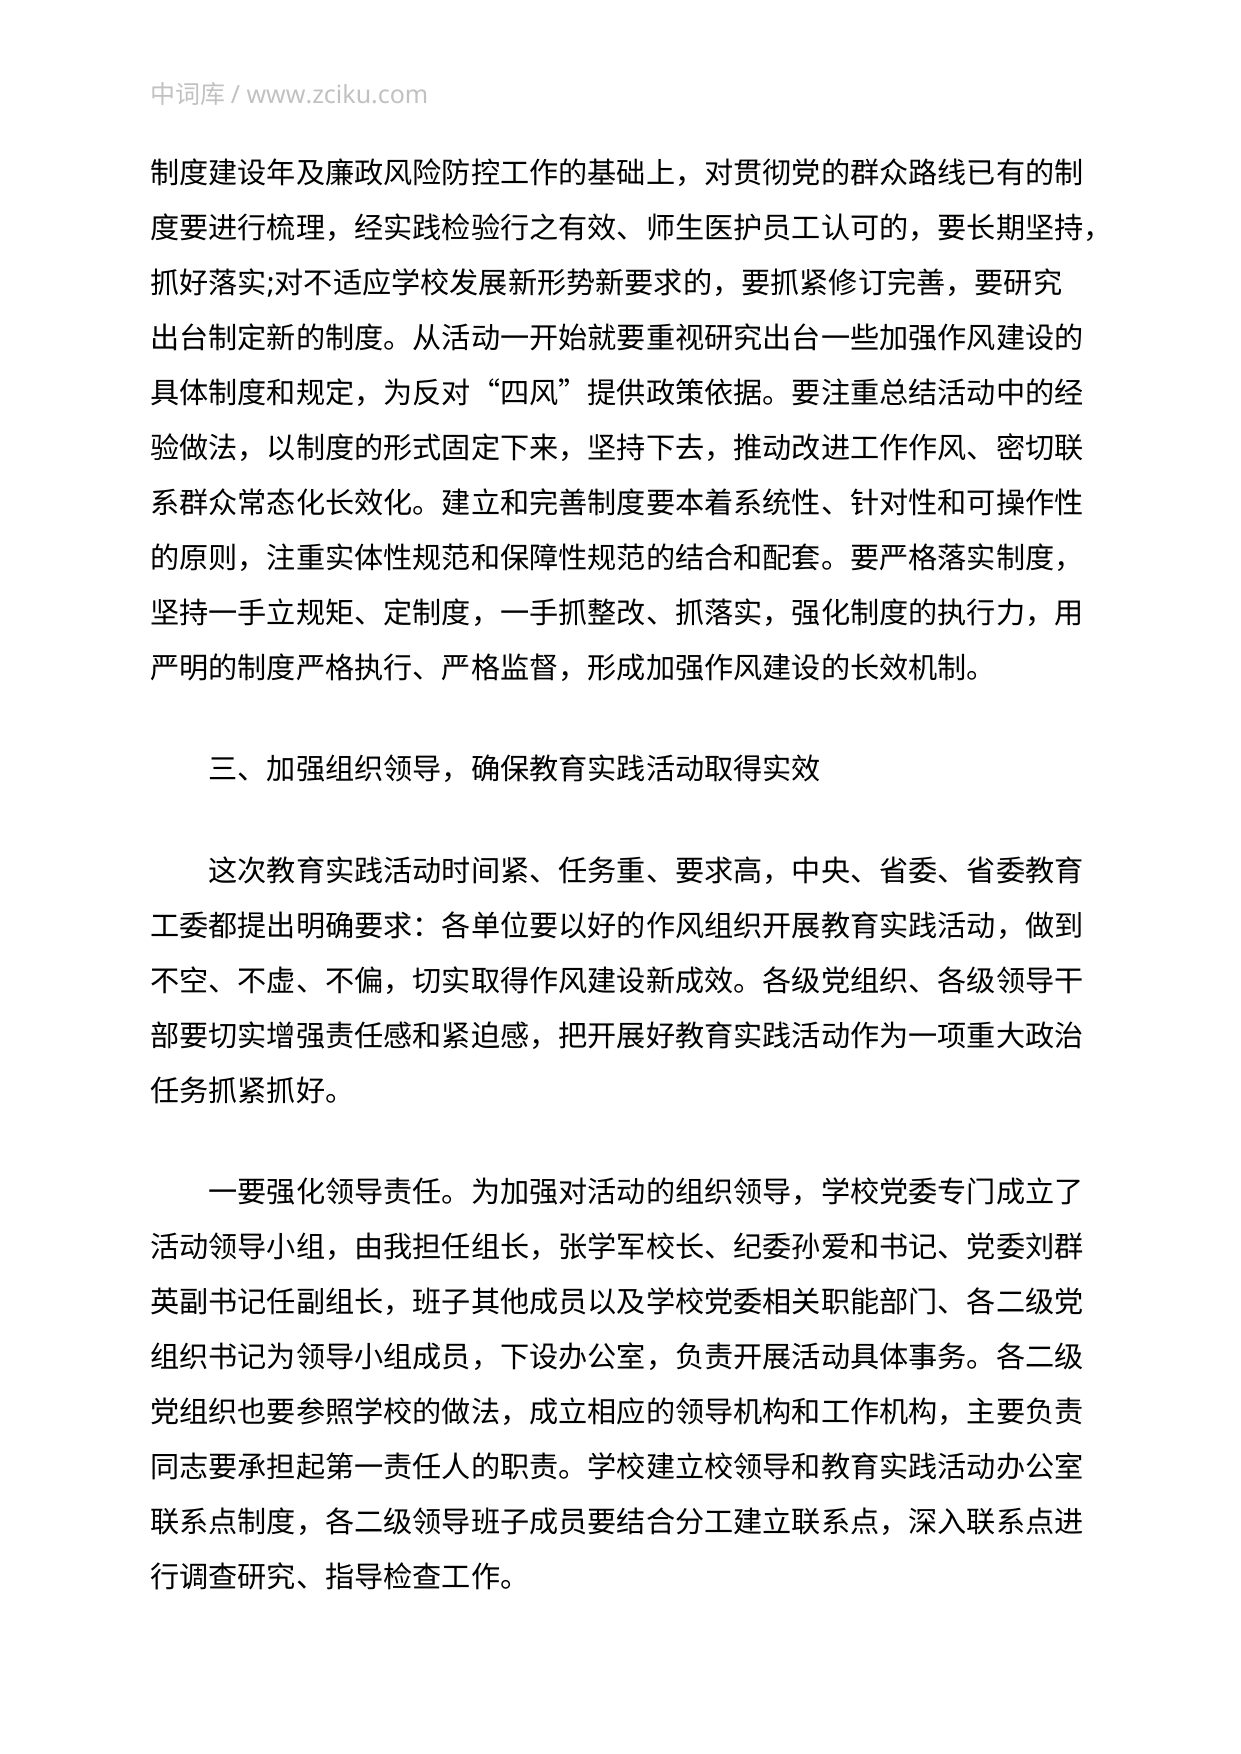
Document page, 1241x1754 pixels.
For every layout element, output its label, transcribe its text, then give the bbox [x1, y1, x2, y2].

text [150, 150, 1090, 686]
text 一要强化领导责任。为加强对活动的组织领导，学校党委专门成立了活动领导小组，由我担任组长，张学军校长、纪委孙爱和书记、党委刘群英副书记任副组长，班子其他成员以及学校党委相关职能部门、各二级党组织书记为领导小组成员，下设办公室，负责开展活动具体事务。各二级党组织也要参照学校的做法，成立相应的领导机构和工作机构，主要负责同志要承担起第一责任人的职责。学校建立校领导和教育实践活动办公室联系点制度，各二级领导班子成员要结合分工建立联系点，深入联系点进行调查研究、指导检查工作。 [150, 1169, 1090, 1596]
text 三、加强组织领导，确保教育实践活动取得实效 [150, 746, 1090, 788]
text 这次教育实践活动时间紧、任务重、要求高，中央、省委、省委教育工委都提出明确要求：各单位要以好的作风组织开展教育实践活动，做到不空、不虚、不偏，切实取得作风建设新成效。各级党组织、各级领导干部要切实增强责任感和紧迫感，把开展好教育实践活动作为一项重大政治任务抓紧抓好。 [150, 848, 1090, 1109]
